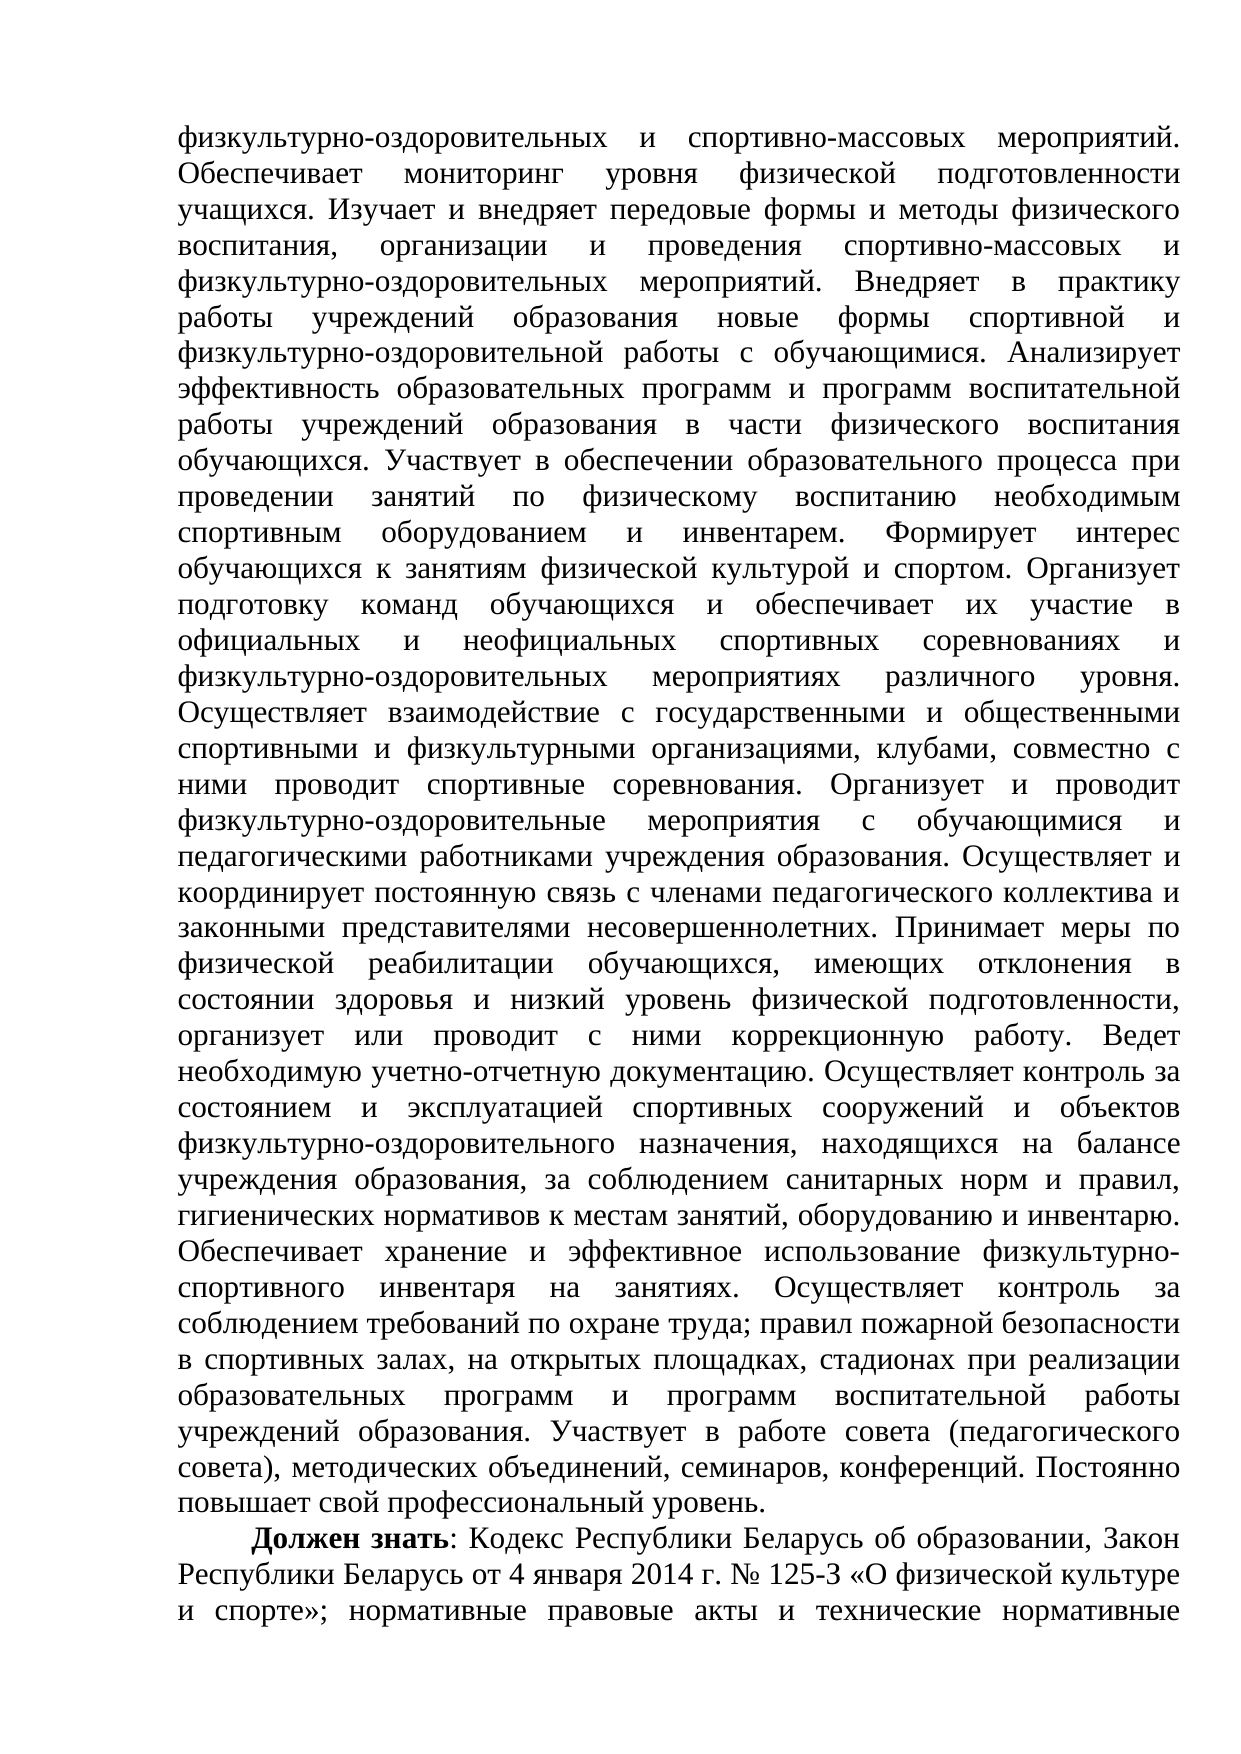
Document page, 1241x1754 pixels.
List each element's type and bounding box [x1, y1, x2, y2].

text [177, 1520, 1181, 1627]
text [177, 118, 1181, 1520]
